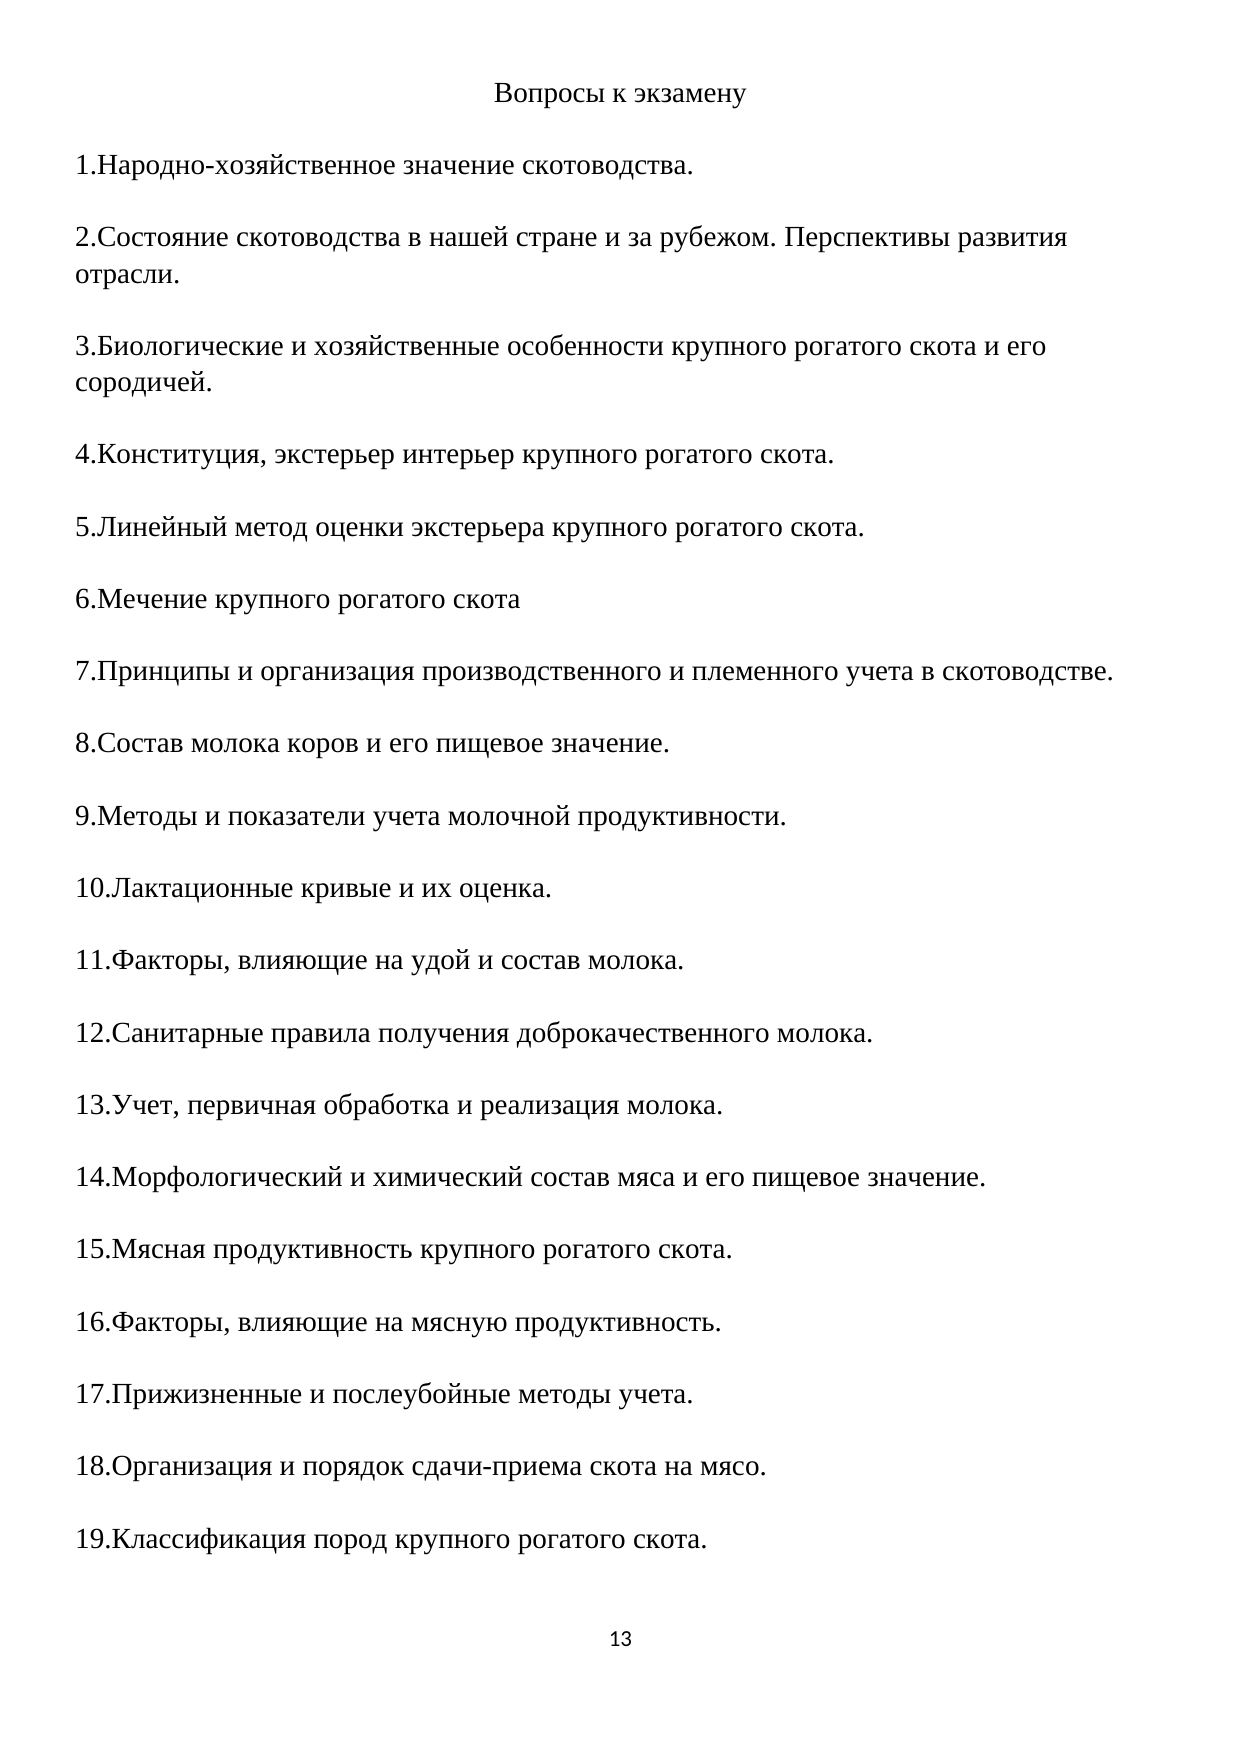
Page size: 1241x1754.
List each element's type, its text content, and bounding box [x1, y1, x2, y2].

text 18.Организация и порядок сдачи-приема скота на мясо. [75, 1448, 1165, 1482]
text 9.Методы и показатели учета молочной продуктивности. [75, 798, 1165, 831]
text 10.Лактационные кривые и их оценка. [75, 870, 1165, 904]
text 1.Народно-хозяйственное значение скотоводства. [75, 147, 1165, 181]
text Вопросы к экзамену [75, 75, 1165, 108]
text 17.Прижизненные и послеубойные методы учета. [75, 1376, 1165, 1410]
text 11.Факторы, влияющие на удой и состав молока. [75, 942, 1165, 976]
text 16.Факторы, влияющие на мясную продуктивность. [75, 1304, 1165, 1337]
text 4.Конституция, экстерьер интерьер крупного рогатого скота. [75, 436, 1165, 470]
text 2.Состояние скотоводства в нашей стране и за рубежом. Перспективы развития отрасли. [75, 219, 1165, 289]
text 19.Классификация пород крупного рогатого скота. [75, 1521, 1165, 1554]
text 14.Морфологический и химический состав мяса и его пищевое значение. [75, 1159, 1165, 1193]
text 7.Принципы и организация производственного и племенного учета в скотоводстве. [75, 653, 1165, 687]
text 13.Учет, первичная обработка и реализация молока. [75, 1087, 1165, 1121]
text 6.Мечение крупного рогатого скота [75, 581, 1165, 614]
text 8.Состав молока коров и его пищевое значение. [75, 726, 1165, 759]
text 12.Санитарные правила получения доброкачественного молока. [75, 1015, 1165, 1048]
text 15.Мясная продуктивность крупного рогатого скота. [75, 1232, 1165, 1265]
text 3.Биологические и хозяйственные особенности крупного рогатого скота и его сородичей. [75, 328, 1165, 398]
text 5.Линейный метод оценки экстерьера крупного рогатого скота. [75, 509, 1165, 542]
